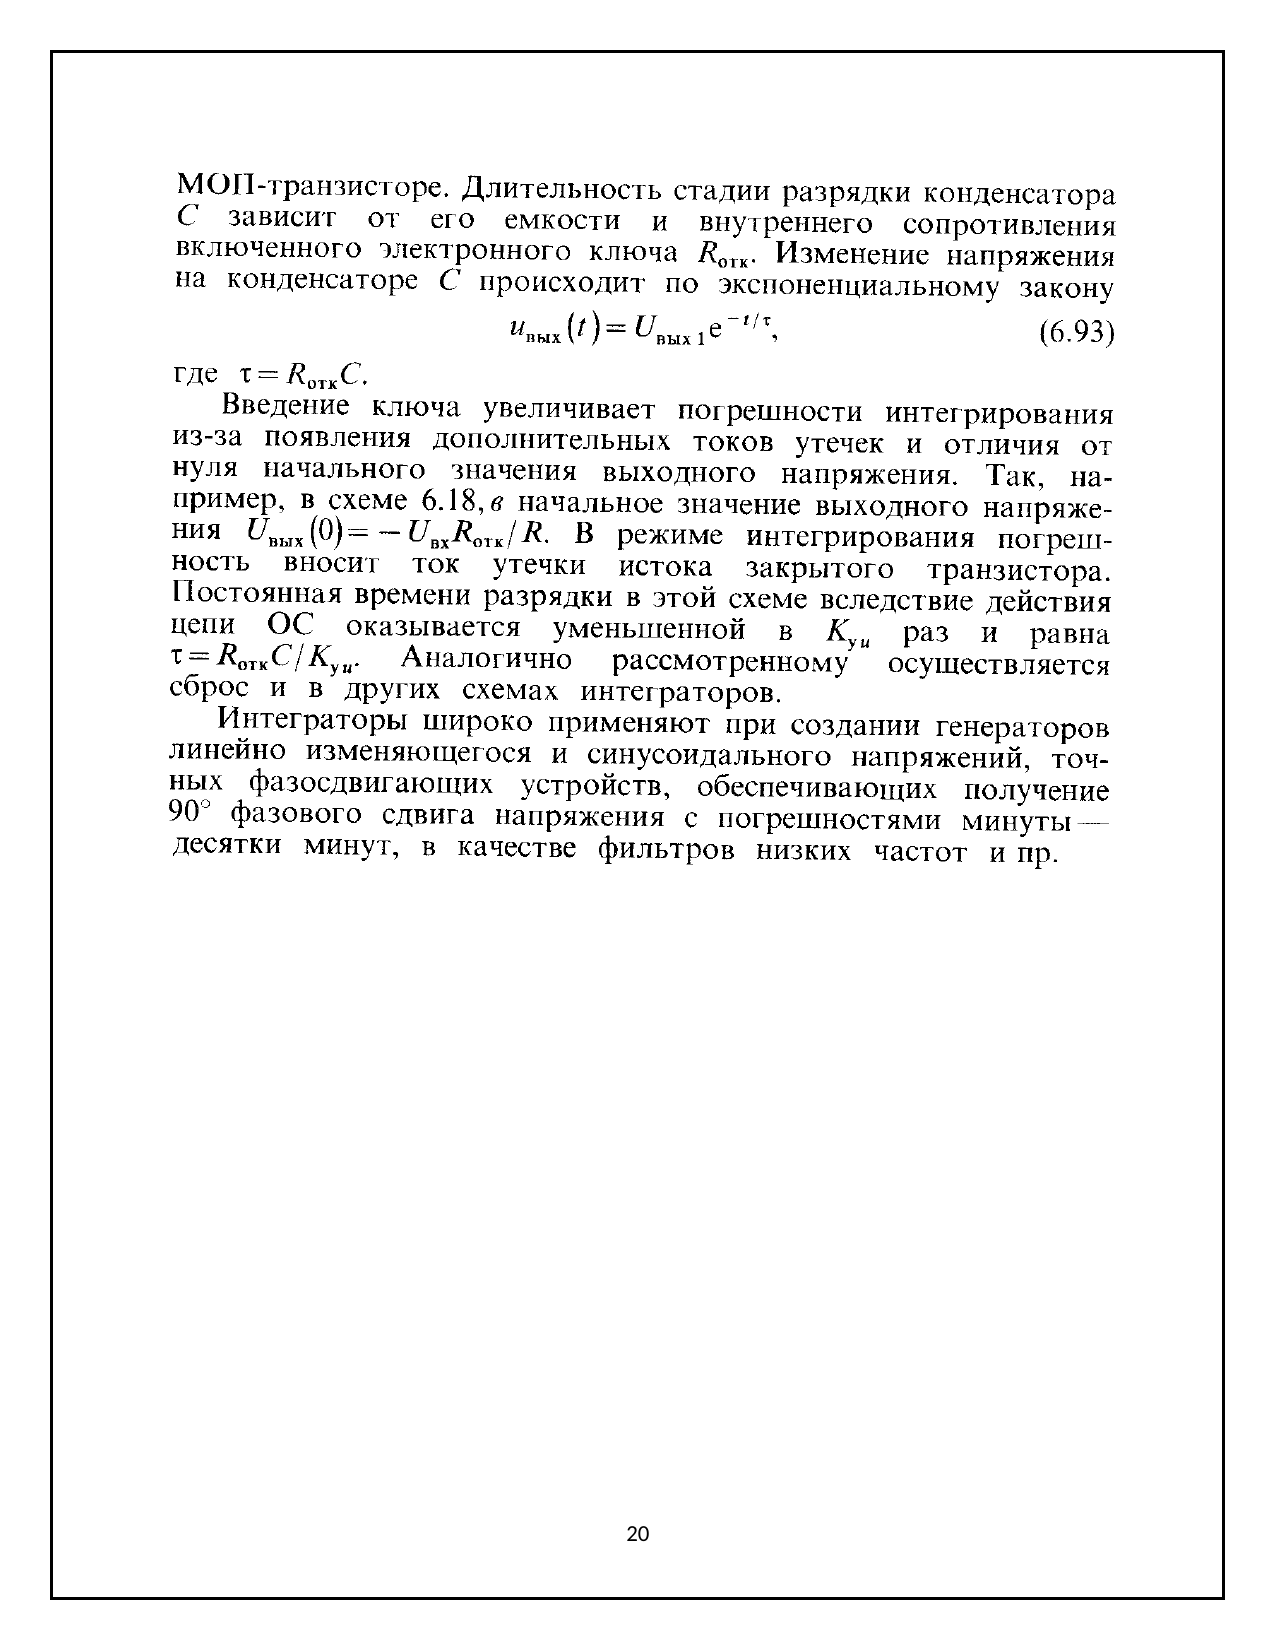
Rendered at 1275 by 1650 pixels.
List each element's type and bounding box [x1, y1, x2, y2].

picture [150, 150, 1125, 898]
